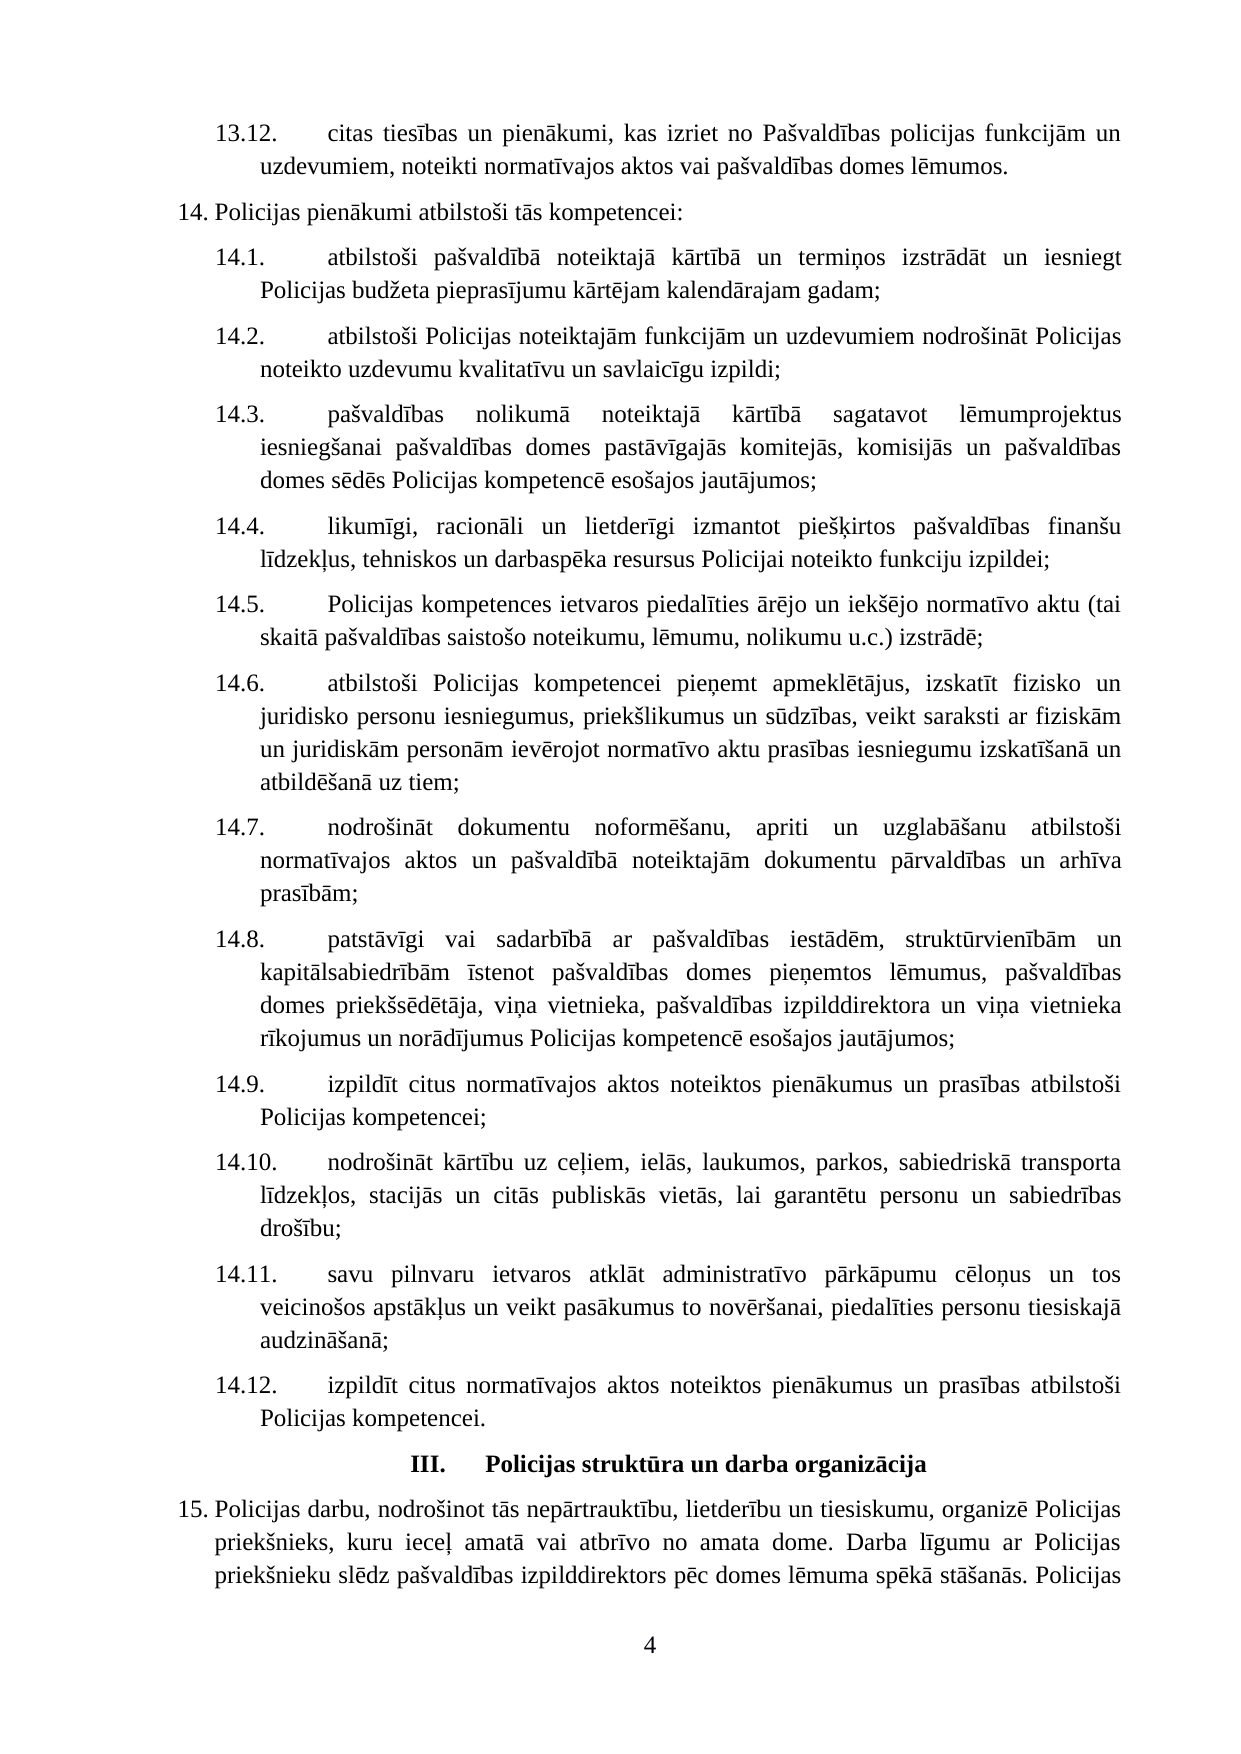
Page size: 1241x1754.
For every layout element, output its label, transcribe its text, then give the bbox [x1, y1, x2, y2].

list savu pilnvaru ietvaros atklāt administratīvo pārkāpumu cēloņus un tos veicinošos apstākļus un veikt pasākumus to novēršanai, piedalīties personu tiesiskajā audzināšanā; [215, 1259, 1122, 1353]
list atbilstoši pašvaldībā noteiktajā kārtībā un termiņos izstrādāt un iesniegt Policijas budžeta pieprasījumu kārtējam kalendārajam gadam; [215, 242, 1122, 304]
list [177, 1494, 1122, 1589]
list Policijas kompetences ietvaros piedalīties ārējo un iekšējo normatīvo aktu (tai skaitā pašvaldības saistošo noteikumu, lēmumu, nolikumu u.c.) izstrādē; [215, 589, 1122, 651]
list atbilstoši Policijas kompetencei pieņemt apmeklētājus, izskatīt fizisko un juridisko personu iesniegumus, priekšlikumus un sūdzības, veikt saraksti ar fiziskām un juridiskām personām ievērojot normatīvo aktu prasības iesniegumu izskatīšanā un atbildēšanā uz tiem; [215, 668, 1122, 796]
list izpildīt citus normatīvajos aktos noteiktos pienākumus un prasības atbilstoši Policijas kompetencei. [215, 1370, 1122, 1432]
list pašvaldības nolikumā noteiktajā kārtībā sagatavot lēmumprojektus iesniegšanai pašvaldības domes pastāvīgajās komitejās, komisijās un pašvaldības domes sēdēs Policijas kompetencē esošajos jautājumos; [215, 399, 1122, 494]
list Policijas struktūra un darba organizācija [215, 1449, 1122, 1478]
list atbilstoši Policijas noteiktajām funkcijām un uzdevumiem nodrošināt Policijas noteikto uzdevumu kvalitatīvu un savlaicīgu izpildi; [215, 321, 1122, 382]
list izpildīt citus normatīvajos aktos noteiktos pienākumus un prasības atbilstoši Policijas kompetencei; [215, 1069, 1122, 1130]
list Policijas pienākumi atbilstoši tās kompetencei: [177, 197, 1122, 225]
list nodrošināt kārtību uz ceļiem, ielās, laukumos, parkos, sabiedriskā transporta līdzekļos, stacijās un citās publiskās vietās, lai garantētu personu un sabiedrības drošību; [215, 1147, 1122, 1242]
list nodrošināt dokumentu noformēšanu, apriti un uzglabāšanu atbilstoši normatīvajos aktos un pašvaldībā noteiktajām dokumentu pārvaldības un arhīva prasībām; [215, 812, 1122, 907]
list patstāvīgi vai sadarbībā ar pašvaldības iestādēm, struktūrvienībām un kapitālsabiedrībām īstenot pašvaldības domes pieņemtos lēmumus, pašvaldības domes priekšsēdētāja, viņa vietnieka, pašvaldības izpilddirektora un viņa vietnieka rīkojumus un norādījumus Policijas kompetencē esošajos jautājumos; [215, 924, 1122, 1052]
list likumīgi, racionāli un lietderīgi izmantot piešķirtos pašvaldības finanšu līdzekļus, tehniskos un darbaspēka resursus Policijai noteikto funkciju izpildei; [215, 511, 1122, 573]
list citas tiesības un pienākumi, kas izriet no Pašvaldības policijas funkcijām un uzdevumiem, noteikti normatīvajos aktos vai pašvaldības domes lēmumos. [215, 118, 1122, 180]
